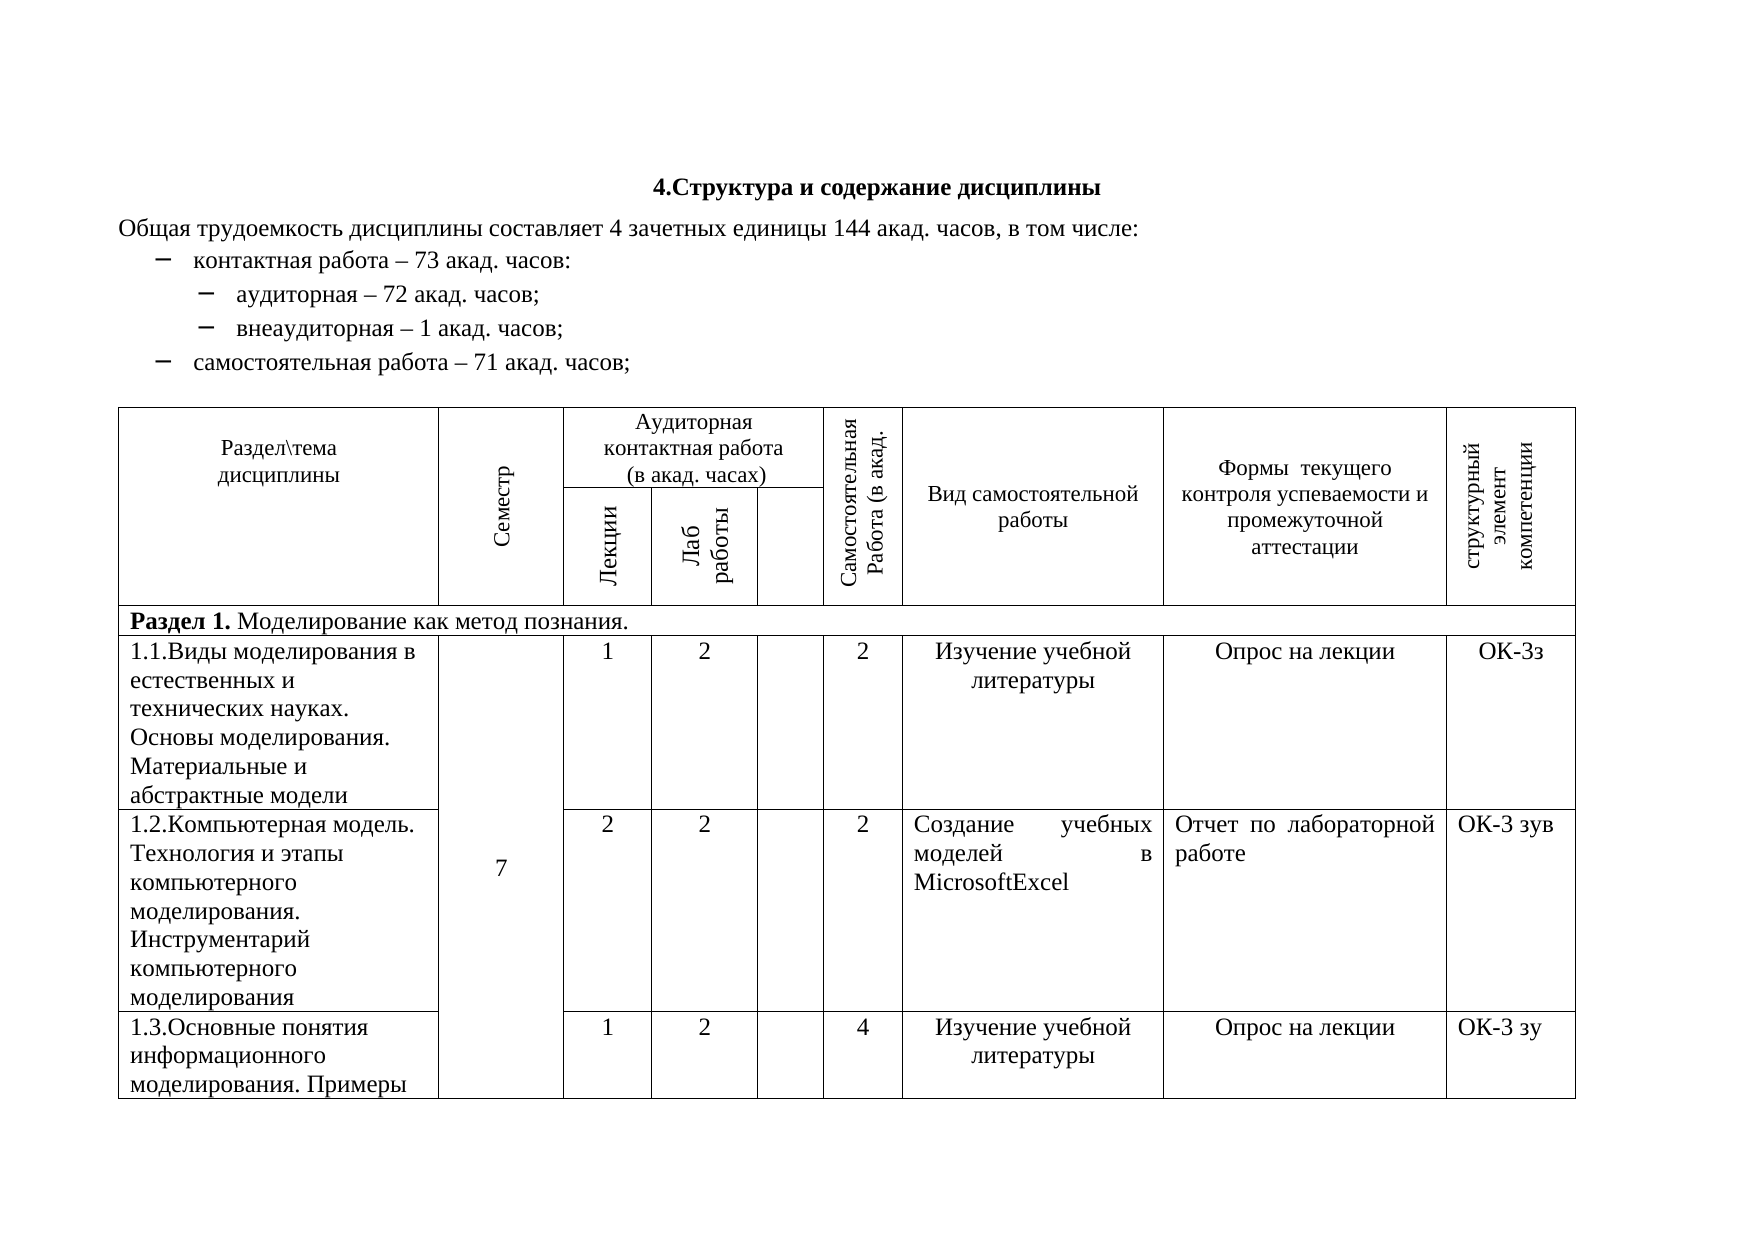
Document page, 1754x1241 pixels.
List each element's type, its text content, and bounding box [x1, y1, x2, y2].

table_header Аудиторная контактная работа (в акад. часах) [564, 408, 823, 487]
table_cell ОК-3 зу [1447, 1012, 1575, 1098]
table_cell Раздел 1. Моделирование как метод познания. [119, 606, 1575, 635]
table_cell Изучение учебной литературы [903, 636, 1163, 808]
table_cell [903, 1012, 1163, 1098]
table_cell [758, 636, 823, 808]
table_cell 7 [439, 636, 563, 1098]
table_cell 2 [824, 636, 902, 808]
table_cell 2 [824, 810, 902, 1011]
table_header Семестр [439, 408, 563, 605]
table_cell Отчет по лабораторной работе [1164, 810, 1446, 1011]
table_cell Опрос на лекции [1164, 1012, 1446, 1098]
list самостоятельная работа – 71 акад. часов; [156, 344, 1636, 378]
table_cell [758, 488, 823, 605]
table_cell [758, 1012, 823, 1098]
table_cell Лекции [564, 488, 651, 605]
table_header Раздел\тема дисциплины [119, 408, 438, 605]
table_header структурный элемент компетенции [1447, 408, 1575, 605]
list контактная работа – 73 акад. часов: [156, 242, 1636, 276]
table_cell Опрос на лекции [1164, 636, 1446, 808]
table_cell 2 [652, 810, 757, 1011]
table_header Самостоятельная Работа (в акад. часах) [824, 408, 902, 605]
table_cell Создание учебных моделей в MicrosoftExcel [903, 810, 1163, 1011]
table_cell 1.1.Виды моделирования в естественных и технических науках. Основы моделирования. Материальные и абстрактные модели [119, 636, 438, 808]
table_cell 2 [564, 810, 651, 1011]
table_cell Лаб работы [652, 488, 757, 605]
table_cell 2 [652, 636, 757, 808]
table_header Вид самостоятельной работы [903, 408, 1163, 605]
table_cell 2 [652, 1012, 757, 1098]
list внеаудиторная – 1 акад. часов; [199, 310, 1636, 344]
list аудиторная – 72 акад. часов; [199, 276, 1636, 310]
table_cell 1 [564, 636, 651, 808]
table_cell ОК-3з [1447, 636, 1575, 808]
table_cell 4 [824, 1012, 902, 1098]
table_header Формы текущего контроля успеваемости и промежуточной аттестации [1164, 408, 1446, 605]
table_cell 1.2.Компьютерная модель. Технология и этапы компьютерного моделирования. Инструментарий компьютерного моделирования [119, 810, 438, 1011]
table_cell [119, 1012, 438, 1098]
table_cell 1 [564, 1012, 651, 1098]
table_cell [758, 810, 823, 1011]
text Общая трудоемкость дисциплины составляет 4 зачетных единицы 144 акад. часов, в том числе: [118, 213, 1636, 242]
table_cell ОК-3 зув [1447, 810, 1575, 1011]
subtitle 4.Структура и содержание дисциплины [118, 172, 1636, 201]
